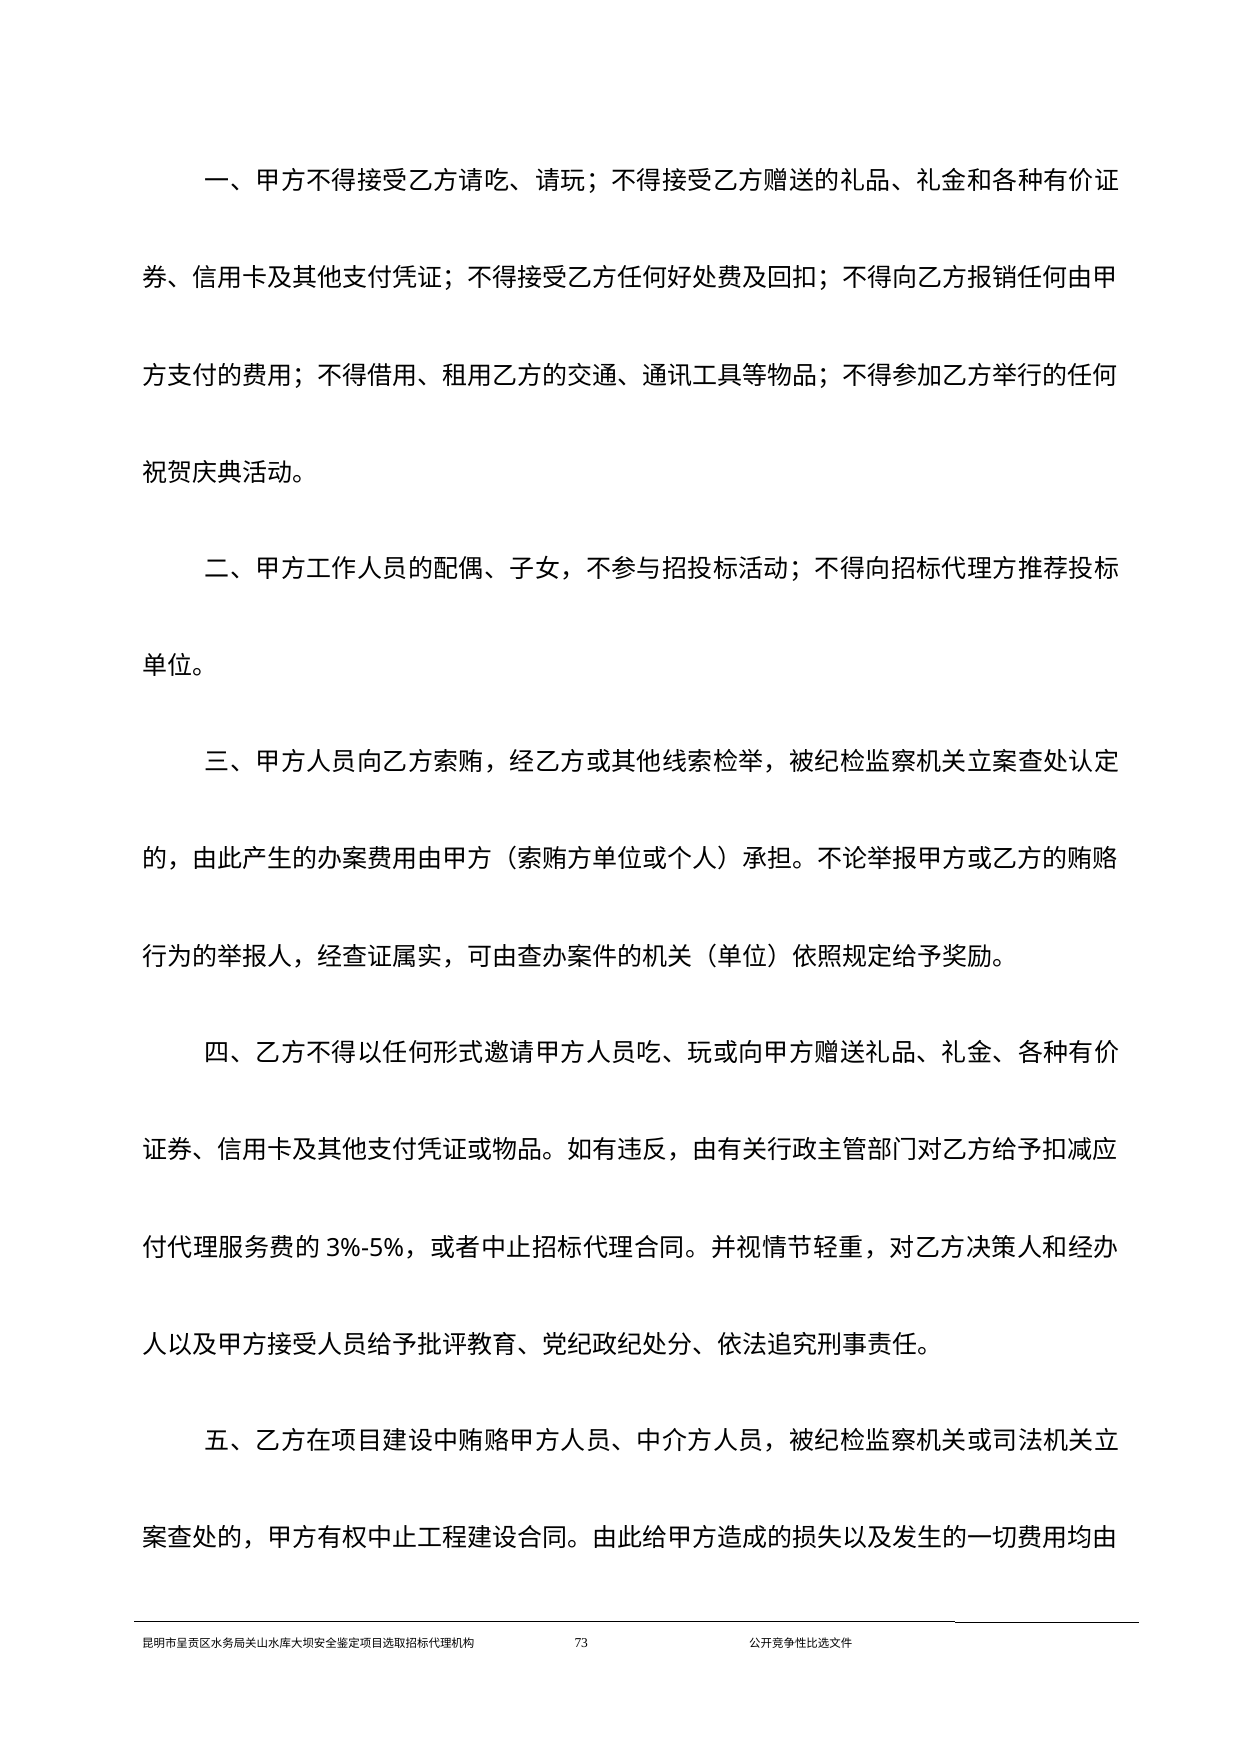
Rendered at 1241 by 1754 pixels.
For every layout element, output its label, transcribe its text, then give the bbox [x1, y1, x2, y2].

text 二、甲方工作人员的配偶、子女，不参与招投标活动；不得向招标代理方推荐投标单位。 [142, 534, 1120, 696]
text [142, 1406, 1120, 1568]
text 一、甲方不得接受乙方请吃、请玩；不得接受乙方赠送的礼品、礼金和各种有价证券、信用卡及其他支付凭证；不得接受乙方任何好处费及回扣；不得向乙方报销任何由甲方支付的费用；不得借用、租用乙方的交通、通讯工具等物品；不得参加乙方举行的任何祝贺庆典活动。 [142, 146, 1120, 503]
text 三、甲方人员向乙方索贿，经乙方或其他线索检举，被纪检监察机关立案查处认定的，由此产生的办案费用由甲方（索贿方单位或个人）承担。不论举报甲方或乙方的贿赂行为的举报人，经查证属实，可由查办案件的机关（单位）依照规定给予奖励。 [142, 727, 1120, 987]
text 四、乙方不得以任何形式邀请甲方人员吃、玩或向甲方赠送礼品、礼金、各种有价证券、信用卡及其他支付凭证或物品。如有违反，由有关行政主管部门对乙方给予扣减应付代理服务费的3%-5%，或者中止招标代理合同。并视情节轻重，对乙方决策人和经办人以及甲方接受人员给予批评教育、党纪政纪处分、依法追究刑事责任。 [142, 1018, 1120, 1375]
